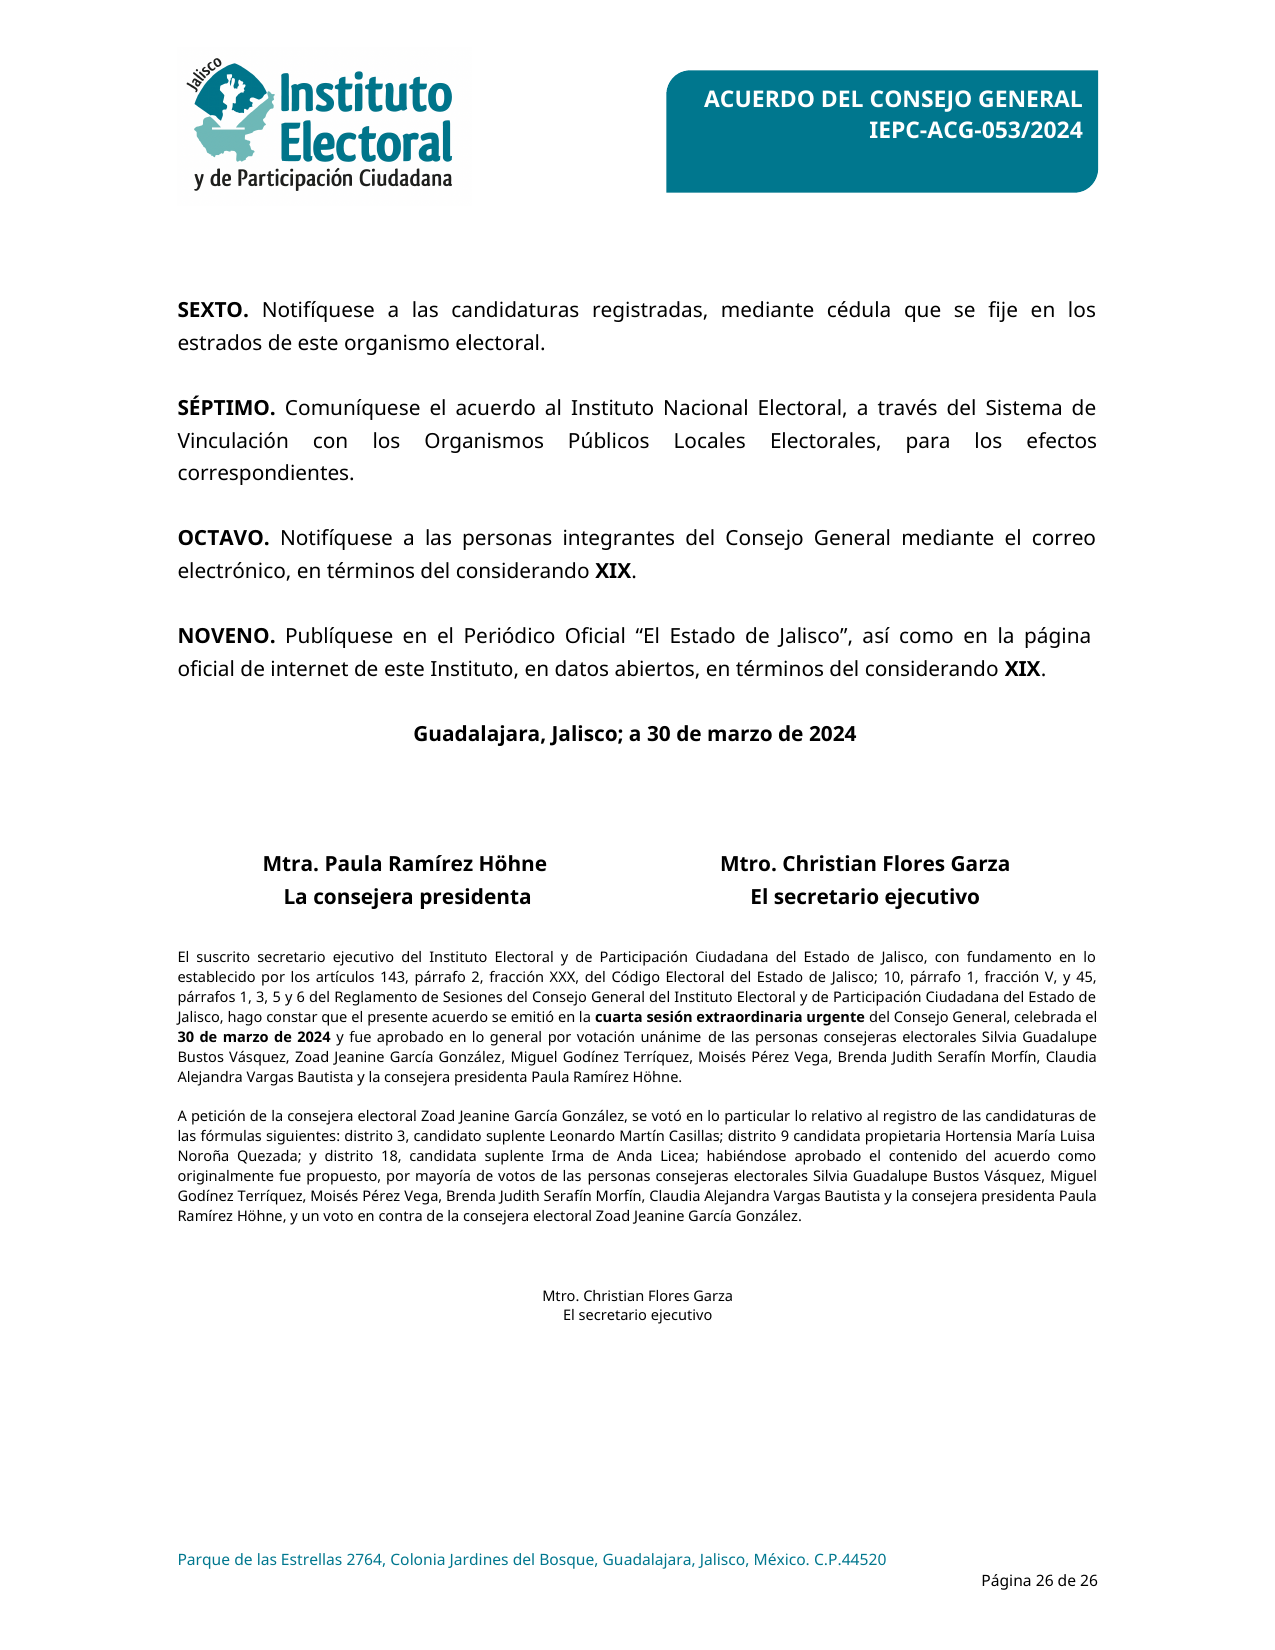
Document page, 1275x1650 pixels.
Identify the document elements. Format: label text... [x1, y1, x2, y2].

text El suscrito secretario ejecutivo del Instituto Electoral y de Participación Ciudadana del Estado de Jalisco, con fundamento en lo establecido por los artículos 143, párrafo 2, fracción XXX, del Código Electoral del Estado de Jalisco; 10, párrafo 1, fracción V, y 45, párrafos 1, 3, 5 y 6 del Reglamento de Sesiones del Consejo General del Instituto Electoral y de Participación Ciudadana del Estado de Jalisco, hago constar que el presente acuerdo se emitió en la cuarta sesión extraordinaria urgente del Consejo General, celebrada el 30 de marzo de 2024 y fue aprobado en lo general por votación unánime de las personas consejeras electorales Silvia Guadalupe Bustos Vásquez, Zoad Jeanine García González, Miguel Godínez Terríquez, Moisés Pérez Vega, Brenda Judith Serafín Morfín, Claudia Alejandra Vargas Bautista y la consejera presidenta Paula Ramírez Höhne. [177, 947, 1098, 1086]
text Guadalajara, Jalisco; a 30 de marzo de 2024 [177, 719, 1093, 748]
picture [177, 47, 473, 206]
table_header Mtro. Christian Flores Garza El secretario ejecutivo [637, 850, 1098, 914]
text NOVENO. Publíquese en el Periódico Oficial “El Estado de Jalisco”, así como en la página oficial de internet de este Instituto, en datos abiertos, en términos del considerando XIX. [177, 621, 1093, 682]
text OCTAVO. Notifíquese a las personas integrantes del Consejo General mediante el correo electrónico, en términos del considerando XIX. [177, 523, 1098, 584]
text SEXTO. Notifíquese a las candidaturas registradas, mediante cédula que se fije en los estrados de este organismo electoral. [177, 295, 1098, 356]
text El secretario ejecutivo [177, 1305, 1098, 1325]
text Mtro. Christian Flores Garza [177, 1285, 1098, 1305]
text SÉPTIMO. Comuníquese el acuerdo al Instituto Nacional Electoral, a través del Sistema de Vinculación con los Organismos Públicos Locales Electorales, para los efectos correspondientes. [177, 393, 1098, 487]
table_header Mtra. Paula Ramírez Höhne La consejera presidenta [177, 850, 637, 914]
text A petición de la consejera electoral Zoad Jeanine García González, se votó en lo particular lo relativo al registro de las candidaturas de las fórmulas siguientes: distrito 3, candidato suplente Leonardo Martín Casillas; distrito 9 candidata propietaria Hortensia María Luisa Noroña Quezada; y distrito 18, candidata suplente Irma de Anda Licea; habiéndose aprobado el contenido del acuerdo como originalmente fue propuesto, por mayoría de votos de las personas consejeras electorales Silvia Guadalupe Bustos Vásquez, Miguel Godínez Terríquez, Moisés Pérez Vega, Brenda Judith Serafín Morfín, Claudia Alejandra Vargas Bautista y la consejera presidenta Paula Ramírez Höhne, y un voto en contra de la consejera electoral Zoad Jeanine García González. [177, 1106, 1098, 1226]
